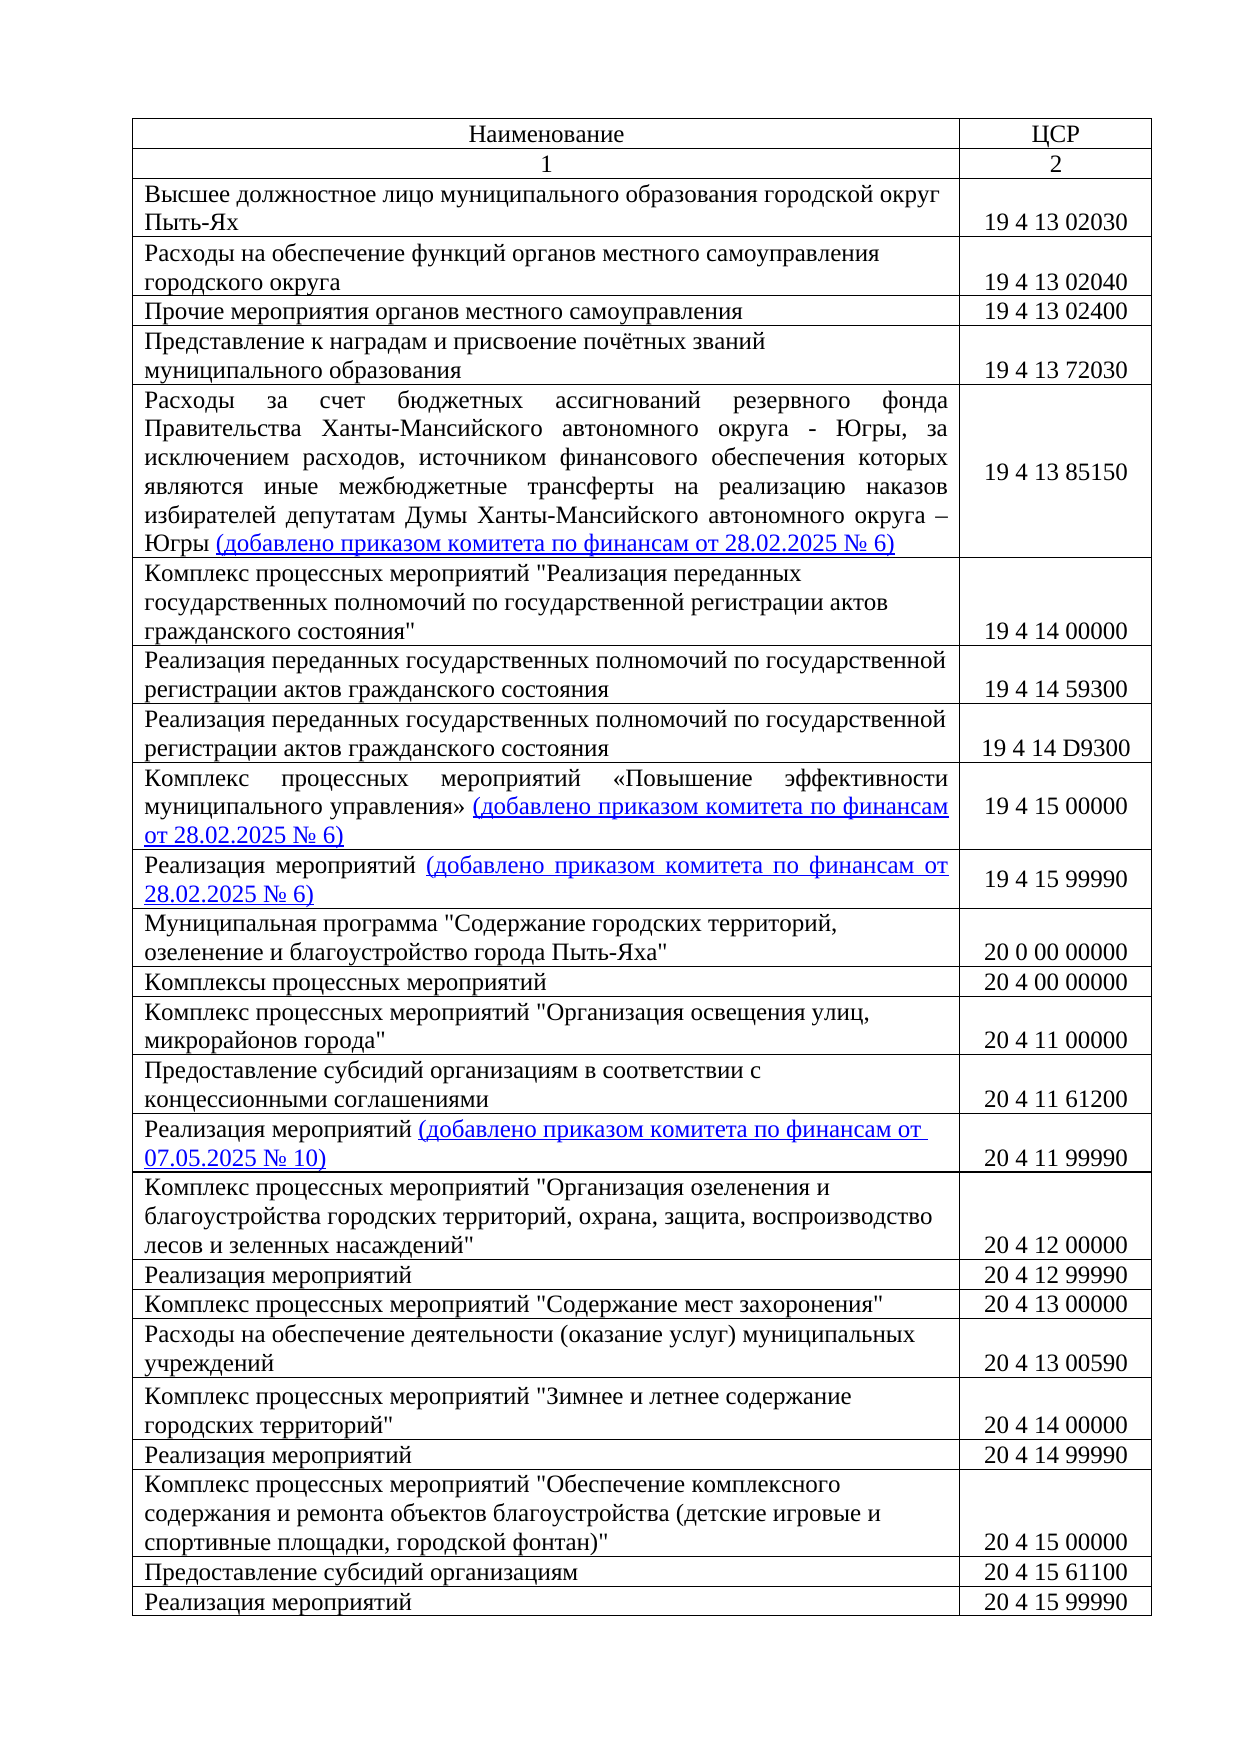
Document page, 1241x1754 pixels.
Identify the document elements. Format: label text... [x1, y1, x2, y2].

table_cell 20 4 15 99990 [960, 1587, 1151, 1615]
table_cell Комплекс процессных мероприятий «Повышение эффективности муниципального управления» (добавлено приказом комитета по финансам от 28.02.2025 № 6) [133, 763, 959, 849]
table_cell Реализация мероприятий [133, 1260, 959, 1288]
table_cell 20 4 11 00000 [960, 997, 1151, 1054]
table_cell Расходы на обеспечение деятельности (оказание услуг) муниципальных учреждений [133, 1319, 959, 1377]
table_cell 19 4 13 02030 [960, 179, 1151, 236]
table_cell Реализация переданных государственных полномочий по государственной регистрации актов гражданского состояния [133, 646, 959, 703]
table_cell 2 [960, 149, 1151, 178]
table_cell 19 4 14 00000 [960, 558, 1151, 644]
table_cell Прочие мероприятия органов местного самоуправления [133, 296, 959, 325]
table_cell Комплекс процессных мероприятий "Содержание мест захоронения" [133, 1290, 959, 1318]
table_cell Комплекс процессных мероприятий "Обеспечение комплексного содержания и ремонта объектов благоустройства (детские игровые и спортивные площадки, городской фонтан)" [133, 1470, 959, 1556]
table_cell Реализация переданных государственных полномочий по государственной регистрации актов гражданского состояния [133, 704, 959, 762]
table_cell 19 4 13 72030 [960, 326, 1151, 384]
table_cell Предоставление субсидий организациям [133, 1557, 959, 1586]
table_cell Комплекс процессных мероприятий "Организация озеленения и благоустройства городских территорий, охрана, защита, воспроизводство лесов и зеленных насаждений" [133, 1173, 959, 1259]
table_cell Реализация мероприятий [133, 1440, 959, 1468]
table_cell 20 4 13 00000 [960, 1290, 1151, 1318]
table_cell Муниципальная программа "Содержание городских территорий, озеленение и благоустройство города Пыть-Яха" [133, 909, 959, 966]
table_header Наименование [133, 119, 959, 148]
table_cell Предоставление субсидий организациям в соответствии с концессионными соглашениями [133, 1055, 959, 1113]
table_cell Расходы за счет бюджетных ассигнований резервного фонда Правительства Ханты-Мансийского автономного округа - Югры, за исключением расходов, источником финансового обеспечения которых являются иные межбюджетные трансферты на реализацию наказов избирателей депутатам Думы Ханты-Мансийского автономного округа – Югры (добавлено приказом комитета по финансам от 28.02.2025 № 6) [133, 385, 959, 557]
table_cell 20 4 12 99990 [960, 1260, 1151, 1288]
table_cell 19 4 13 85150 [960, 385, 1151, 557]
table_cell 20 4 14 99990 [960, 1440, 1151, 1468]
table_cell Комплекс процессных мероприятий "Организация освещения улиц, микрорайонов города" [133, 997, 959, 1054]
table_cell Представление к наградам и присвоение почётных званий муниципального образования [133, 326, 959, 384]
table_cell Высшее должностное лицо муниципального образования городской округ Пыть-Ях [133, 179, 959, 236]
table_cell Расходы на обеспечение функций органов местного самоуправления городского округа [133, 237, 959, 295]
table_cell 20 4 12 00000 [960, 1173, 1151, 1259]
table_cell 20 4 15 61100 [960, 1557, 1151, 1586]
table_cell 20 4 13 00590 [960, 1319, 1151, 1377]
table_cell 19 4 15 00000 [960, 763, 1151, 849]
table_cell 19 4 13 02040 [960, 237, 1151, 295]
table_cell 19 4 15 99990 [960, 850, 1151, 907]
table_cell 19 4 14 D9300 [960, 704, 1151, 762]
table_cell Реализация мероприятий [133, 1587, 959, 1615]
table_cell 20 4 00 00000 [960, 967, 1151, 996]
table_cell 20 4 14 00000 [960, 1378, 1151, 1439]
table_cell 19 4 13 02400 [960, 296, 1151, 325]
table_cell 19 4 14 59300 [960, 646, 1151, 703]
table_cell Комплекс процессных мероприятий "Зимнее и летнее содержание городских территорий" [133, 1378, 959, 1439]
table_cell Реализация мероприятий (добавлено приказом комитета по финансам от 07.05.2025 № 10) [133, 1114, 959, 1171]
table_cell 20 0 00 00000 [960, 909, 1151, 966]
table_cell Комплекс процессных мероприятий "Реализация переданных государственных полномочий по государственной регистрации актов гражданского состояния" [133, 558, 959, 644]
table_cell Комплексы процессных мероприятий [133, 967, 959, 996]
table_cell 20 4 15 00000 [960, 1470, 1151, 1556]
table_cell 20 4 11 61200 [960, 1055, 1151, 1113]
table_cell 1 [133, 149, 959, 178]
table_cell Реализация мероприятий (добавлено приказом комитета по финансам от 28.02.2025 № 6) [133, 850, 959, 907]
table_header ЦСР [960, 119, 1151, 148]
table_cell 20 4 11 99990 [960, 1114, 1151, 1171]
